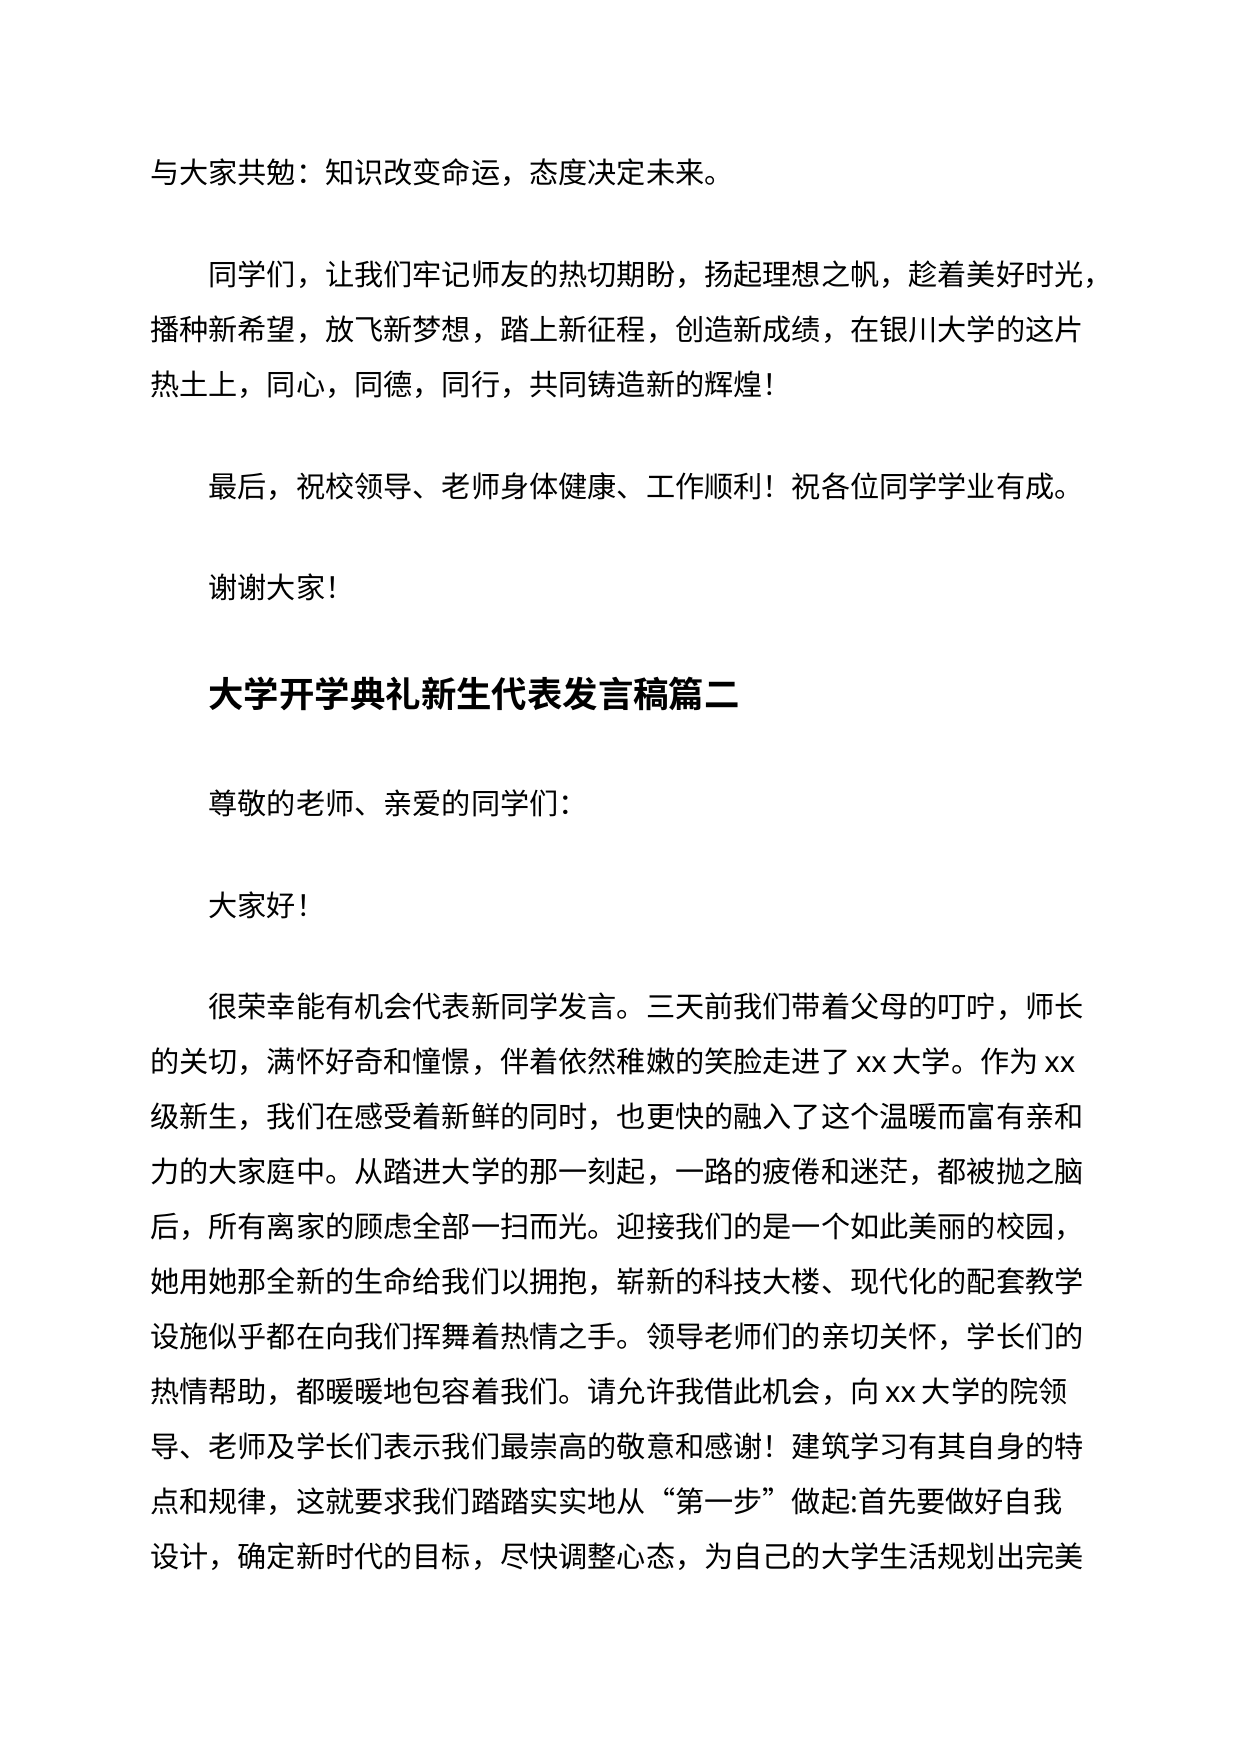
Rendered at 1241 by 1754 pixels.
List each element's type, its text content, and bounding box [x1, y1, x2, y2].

text 同学们，让我们牢记师友的热切期盼，扬起理想之帆，趁着美好时光，播种新希望，放飞新梦想，踏上新征程，创造新成绩，在银川大学的这片热土上，同心，同德，同行，共同铸造新的辉煌！ [150, 252, 1090, 404]
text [150, 150, 1090, 192]
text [150, 984, 1090, 1575]
text 谢谢大家！ [150, 565, 1090, 607]
text 大学开学典礼新生代表发言稿篇二 [150, 667, 1090, 718]
text 尊敬的老师、亲爱的同学们： [150, 780, 1090, 823]
text 大家好！ [150, 882, 1090, 924]
text 最后，祝校领导、老师身体健康、工作顺利！祝各位同学学业有成。 [150, 463, 1090, 506]
